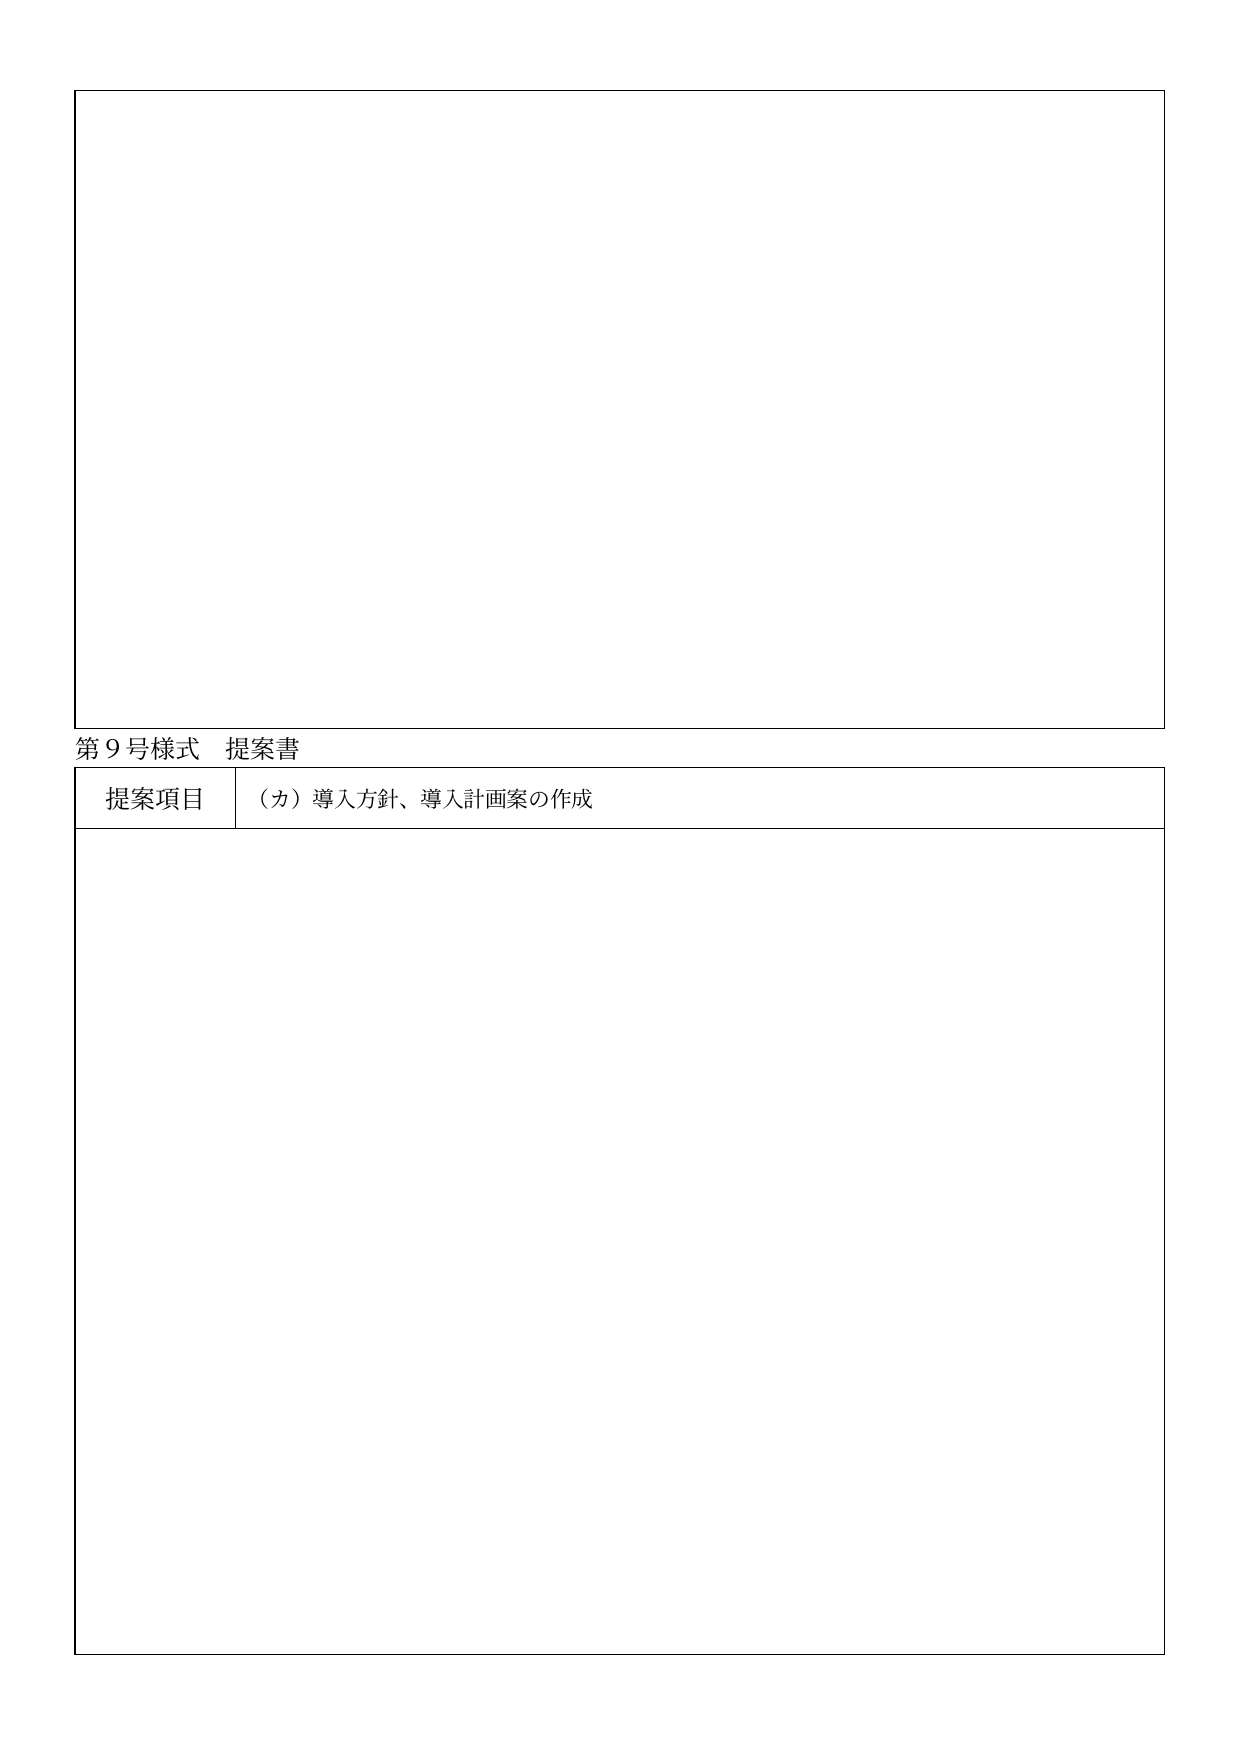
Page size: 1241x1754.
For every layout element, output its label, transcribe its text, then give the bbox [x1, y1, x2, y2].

table_header 提案項目 [76, 768, 235, 828]
text 第９号様式 提案書 [75, 729, 1165, 767]
table_cell [76, 91, 1164, 728]
table_header （カ）導入方針、導入計画案の作成 [236, 768, 1164, 828]
table_cell [76, 829, 1164, 1654]
